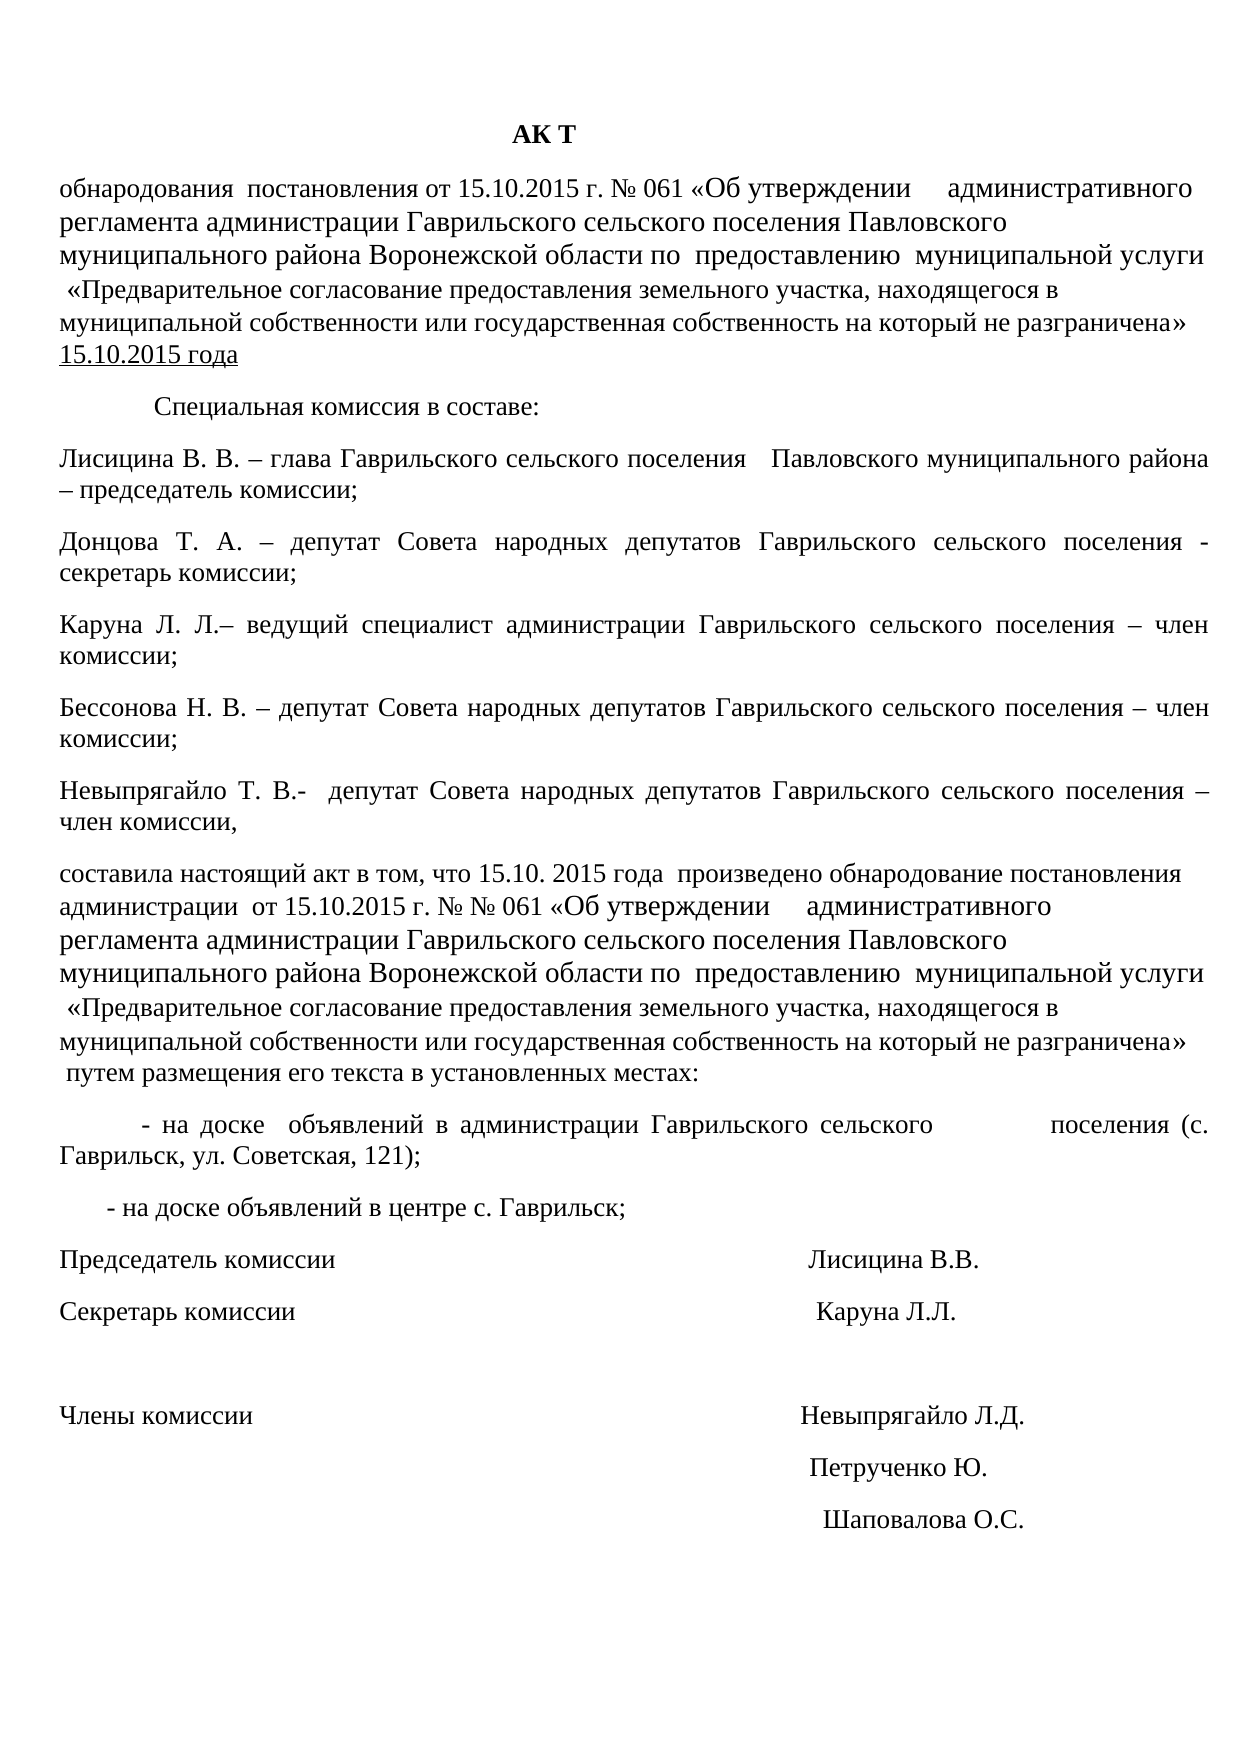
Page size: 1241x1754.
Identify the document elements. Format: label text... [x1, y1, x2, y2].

text Бессонова Н. В. – депутат Совета народных депутатов Гаврильского сельского поселения – член комиссии; [59, 691, 1211, 753]
text Донцова Т. А. – депутат Совета народных депутатов Гаврильского сельского поселения - секретарь комиссии; [59, 525, 1211, 587]
text Петрученко Ю. [59, 1451, 1211, 1482]
text Члены комиссии Невыпрягайло Л.Д. [59, 1399, 1211, 1430]
text - на доске объявлений в центре с. Гаврильск; [59, 1191, 1211, 1222]
text АК Т [59, 118, 1211, 149]
text регламента администрации Гаврильского сельского поселения Павловского муниципального района Воронежской области по предоставлению муниципальной услуги [59, 204, 1211, 271]
text обнародования постановления от 15.10.2015 г. № 061 «Об утверждении административного [59, 170, 1211, 204]
text Лисицина В. В. – глава Гаврильского сельского поселения Павловского муниципального района – председатель комиссии; [59, 442, 1211, 504]
text «Предварительное согласование предоставления земельного участка, находящегося в муниципальной собственности или государственная собственность на который не разграничена» [59, 989, 1211, 1056]
text «Предварительное согласование предоставления земельного участка, находящегося в муниципальной собственности или государственная собственность на который не разграничена» [59, 271, 1211, 338]
text - на доске объявлений в администрации Гаврильского сельского поселения (с. Гаврильск, ул. Советская, 121); [59, 1108, 1211, 1171]
text составила настоящий акт в том, что 15.10. 2015 года произведено обнародование постановления администрации от 15.10.2015 г. № № 061 «Об утверждении административного [59, 857, 1211, 922]
text Каруна Л. Л.– ведущий специалист администрации Гаврильского сельского поселения – член комиссии; [59, 608, 1211, 670]
text Невыпрягайло Т. В.- депутат Совета народных депутатов Гаврильского сельского поселения – член комиссии, [59, 774, 1211, 837]
text путем размещения его текста в установленных местах: [59, 1056, 1211, 1087]
text Секретарь комиссии Каруна Л.Л. [59, 1295, 1211, 1326]
text Председатель комиссии Лисицина В.В. [59, 1243, 1211, 1274]
text регламента администрации Гаврильского сельского поселения Павловского муниципального района Воронежской области по предоставлению муниципальной услуги [59, 922, 1211, 989]
text Шаповалова О.С. [59, 1503, 1211, 1534]
text Специальная комиссия в составе: [59, 390, 1211, 421]
text 15.10.2015 года [59, 338, 1211, 369]
